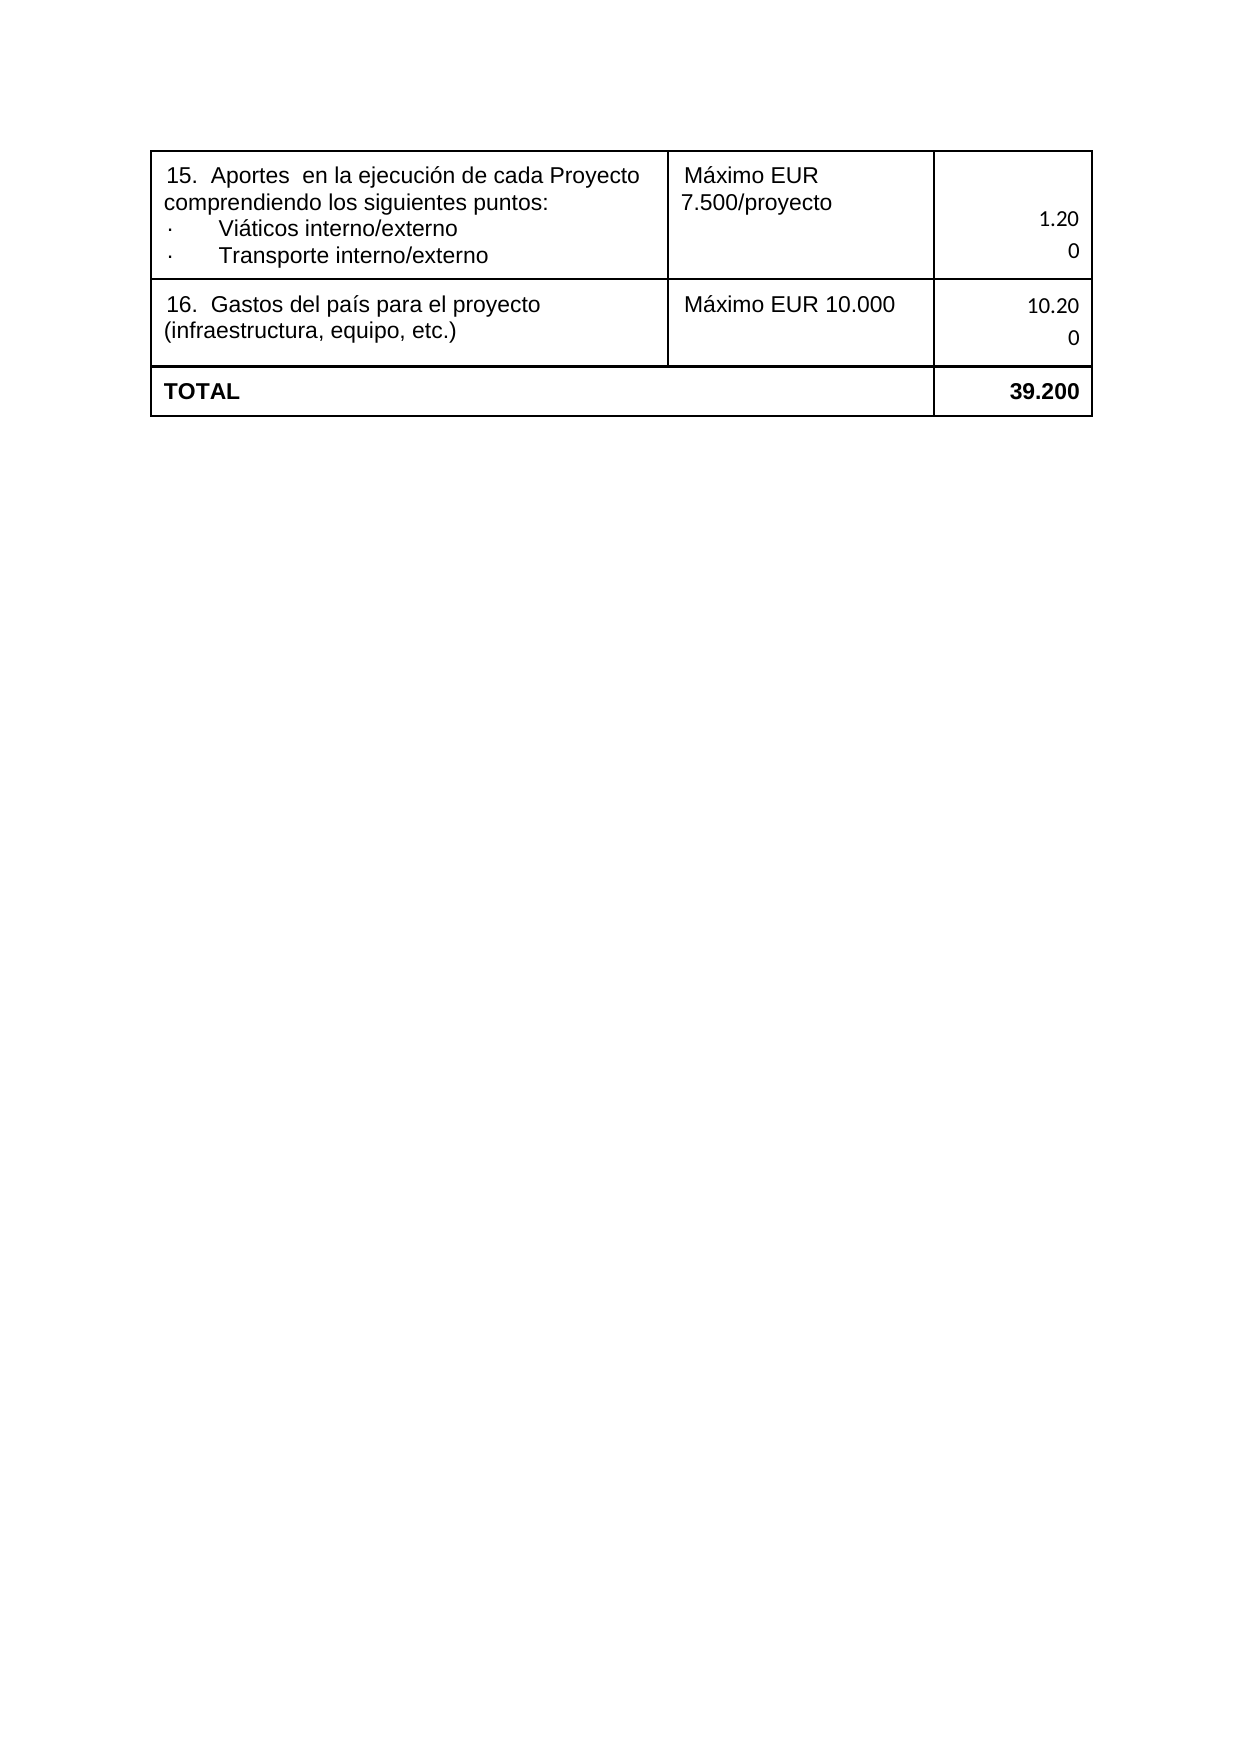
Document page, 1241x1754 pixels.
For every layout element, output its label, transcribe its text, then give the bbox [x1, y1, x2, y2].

table_cell Máximo EUR 7.500/proyecto [669, 152, 933, 278]
table_cell 1.200 [935, 152, 1091, 278]
table_cell 16. Gastos del país para el proyecto (infraestructura, equipo, etc.) [152, 280, 667, 365]
table_cell 10.200 [935, 280, 1091, 365]
table_cell Máximo EUR 10.000 [669, 280, 933, 365]
table_cell 39.200 [935, 368, 1091, 414]
table_cell TOTAL [152, 368, 933, 414]
table_cell 15. Aportes en la ejecución de cada Proyecto comprendiendo los siguientes puntos: · Viáticos interno/externo · Transporte interno/externo [152, 152, 667, 278]
